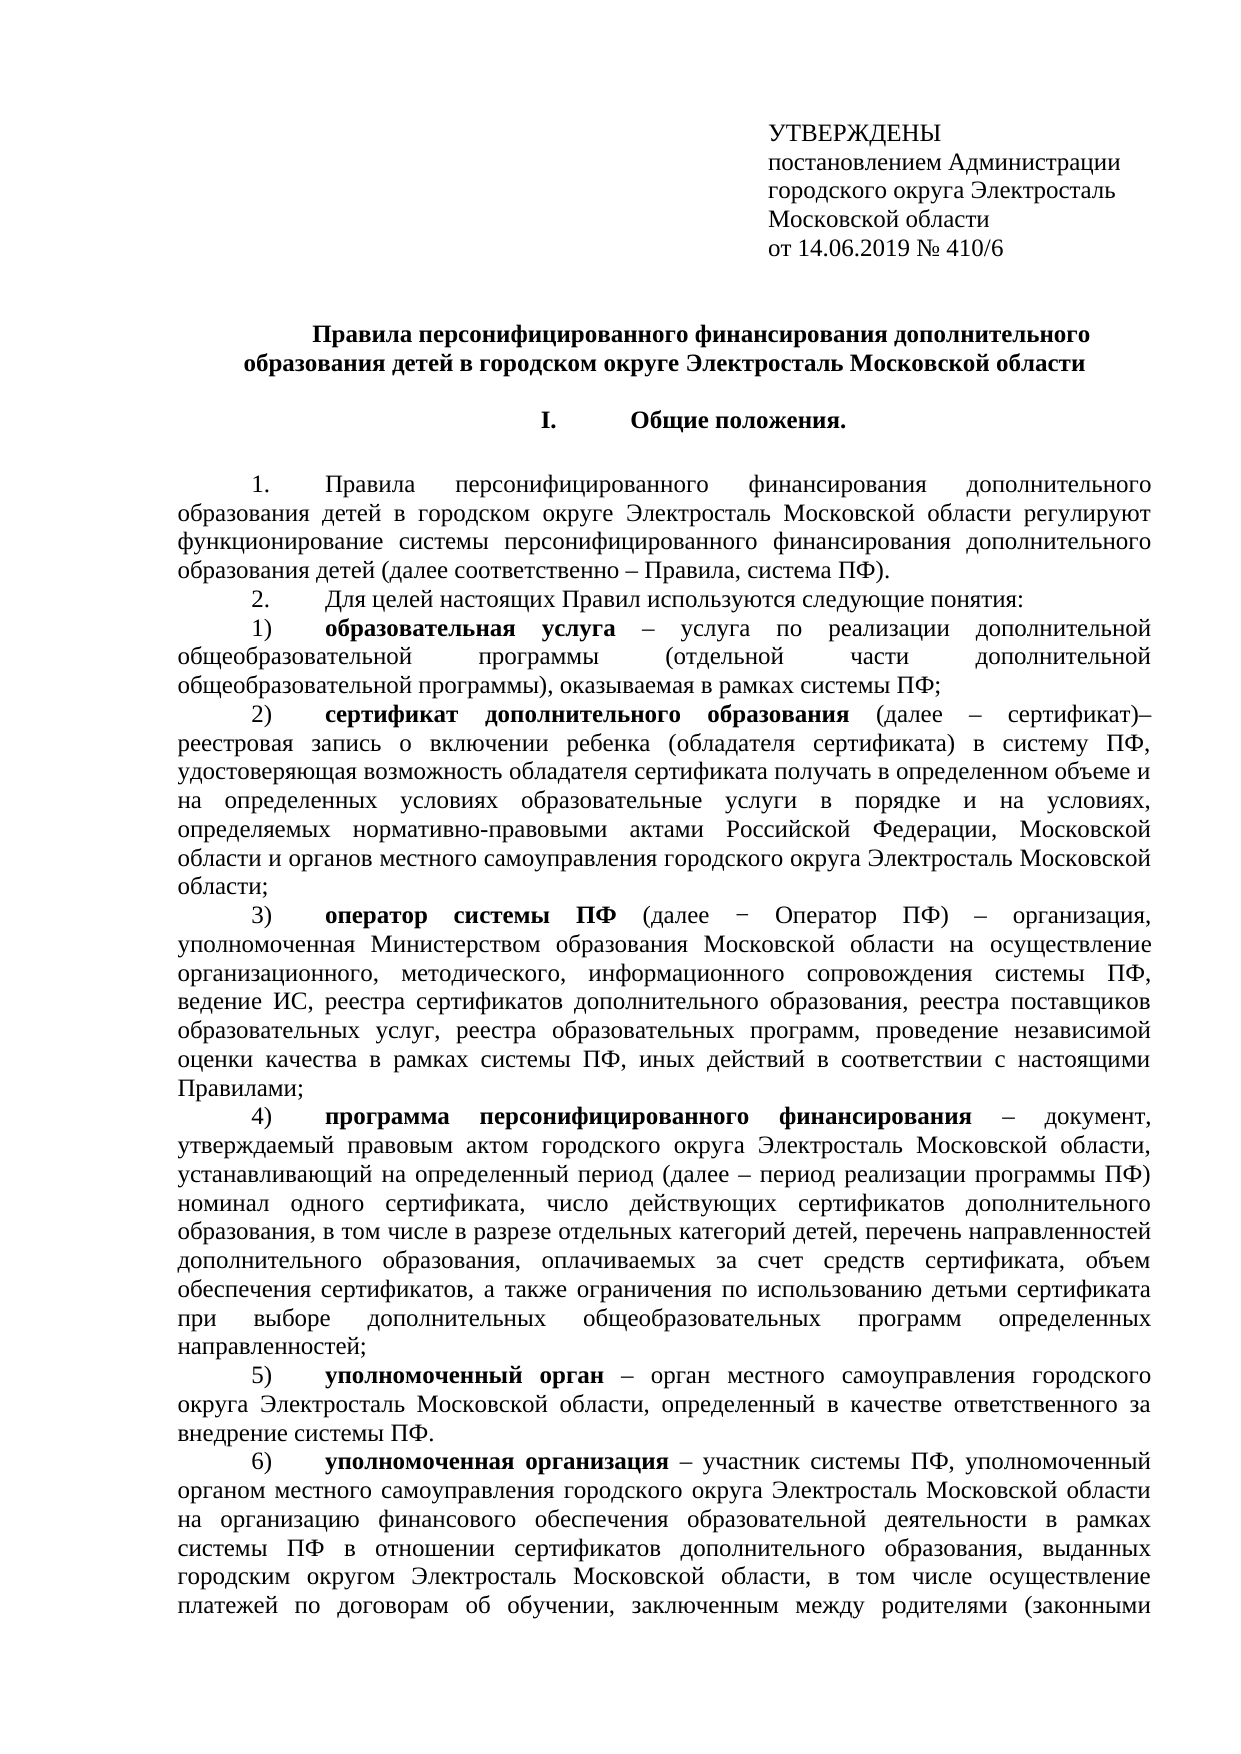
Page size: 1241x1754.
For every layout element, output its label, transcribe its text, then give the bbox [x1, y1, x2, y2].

text от 14.06.2019 № 410/6 [768, 233, 1152, 262]
subtitle Общие положения. [177, 406, 1152, 434]
text городского округа Электросталь [768, 176, 1152, 204]
list Для целей настоящих Правил используются следующие понятия: [177, 584, 1152, 613]
text постановлением Администрации [768, 147, 1152, 176]
list оператор системы ПФ (далее − Оператор ПФ) – организация, уполномоченная Министерством образования Московской области на осуществление организационного, методического, информационного сопровождения системы ПФ, ведение ИС, реестра сертификатов дополнительного образования, реестра поставщиков образовательных услуг, реестра образовательных программ, проведение независимой оценки качества в рамках системы ПФ, иных действий в соответствии с настоящими Правилами; [177, 900, 1152, 1101]
list уполномоченный орган – орган местного самоуправления городского округа Электросталь Московской области, определенный в качестве ответственного за внедрение системы ПФ. [177, 1360, 1152, 1446]
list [177, 1446, 1152, 1619]
text Правила персонифицированного финансирования дополнительного образования детей в городском округе Электросталь Московской области [177, 319, 1152, 377]
text УТВЕРЖДЕНЫ [768, 118, 1152, 147]
list сертификат дополнительного образования (далее – сертификат)– реестровая запись о включении ребенка (обладателя сертификата) в систему ПФ, удостоверяющая возможность обладателя сертификата получать в определенном объеме и на определенных условиях образовательные услуги в порядке и на условиях, определяемых нормативно-правовыми актами Российской Федерации, Московской области и органов местного самоуправления городского округа Электросталь Московской области; [177, 699, 1152, 900]
list программа персонифицированного финансирования – документ, утверждаемый правовым актом городского округа Электросталь Московской области, устанавливающий на определенный период (далее – период реализации программы ПФ) номинал одного сертификата, число действующих сертификатов дополнительного образования, в том числе в разрезе отдельных категорий детей, перечень направленностей дополнительного образования, оплачиваемых за счет средств сертификата, объем обеспечения сертификатов, а также ограничения по использованию детьми сертификата при выборе дополнительных общеобразовательных программ определенных направленностей; [177, 1101, 1152, 1360]
list образовательная услуга – услуга по реализации дополнительной общеобразовательной программы (отдельной части дополнительной общеобразовательной программы), оказываемая в рамках системы ПФ; [177, 613, 1152, 699]
list Правила персонифицированного финансирования дополнительного образования детей в городском округе Электросталь Московской области регулируют функционирование системы персонифицированного финансирования дополнительного образования детей (далее соответственно – Правила, система ПФ). [177, 469, 1152, 584]
text Московской области [768, 204, 1152, 233]
